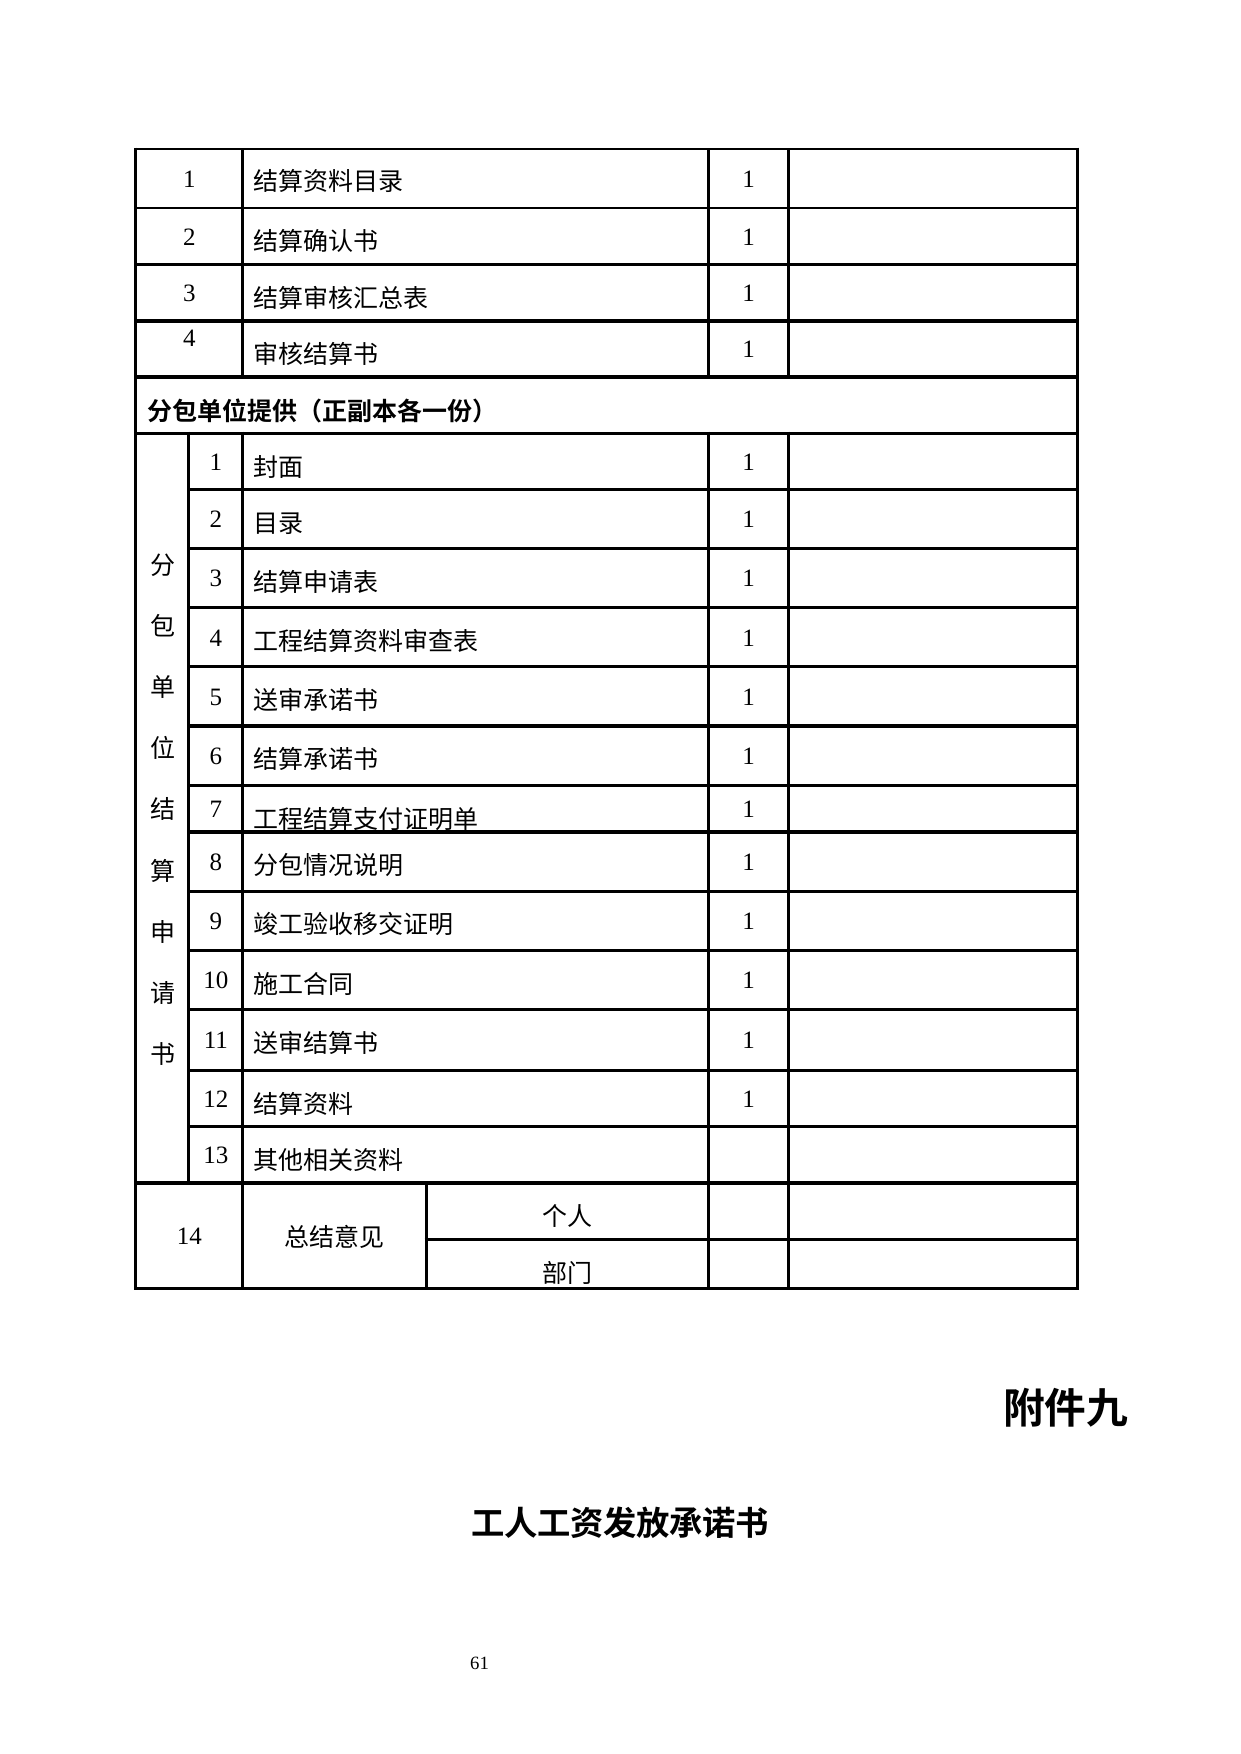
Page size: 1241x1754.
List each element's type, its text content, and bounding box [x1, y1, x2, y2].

table_cell 3 [190, 550, 241, 606]
table_cell [790, 728, 1076, 783]
table_cell 8 [190, 834, 241, 889]
table_cell 1 [710, 1011, 787, 1069]
table_cell 送审结算书 [244, 1011, 707, 1069]
table_cell [790, 323, 1076, 375]
table_cell 工程结算支付证明单 [244, 787, 707, 830]
table_cell [790, 893, 1076, 949]
table_cell [790, 609, 1076, 665]
table_cell [790, 1072, 1076, 1125]
table_cell 1 [710, 266, 787, 319]
table_cell 6 [190, 728, 241, 783]
table_cell [790, 787, 1076, 830]
table_cell 结算申请表 [244, 550, 707, 606]
table_cell 1 [710, 893, 787, 949]
table_cell 2 [137, 209, 241, 263]
table_cell [790, 952, 1076, 1008]
table_cell 1 [710, 323, 787, 375]
text 工人工资发放承诺书 [112, 1491, 1128, 1582]
table_cell 1 [710, 209, 787, 263]
table_cell 施工合同 [244, 952, 707, 1008]
table_cell 1 [710, 1072, 787, 1125]
table_cell 部门 [428, 1241, 707, 1287]
table_cell 1 [710, 609, 787, 665]
table_cell 12 [190, 1072, 241, 1125]
table_cell [790, 668, 1076, 724]
table_cell [790, 834, 1076, 889]
table_cell 送审承诺书 [244, 668, 707, 724]
table_cell 分包单位结算申请书 [137, 435, 187, 1181]
table_cell [790, 1011, 1076, 1069]
table_cell [710, 1128, 787, 1181]
table_cell 1 [710, 491, 787, 547]
table_cell [790, 266, 1076, 319]
table_cell 结算资料 [244, 1072, 707, 1125]
table_cell 工程结算资料审查表 [244, 609, 707, 665]
table_cell 7 [190, 787, 241, 830]
table_cell 2 [190, 491, 241, 547]
table_cell [790, 150, 1076, 207]
table_cell 竣工验收移交证明 [244, 893, 707, 949]
table_cell 1 [190, 435, 241, 488]
text 附件九 [112, 1375, 1128, 1435]
table_cell 3 [137, 266, 241, 319]
table_cell 4 [137, 323, 241, 375]
table_cell 1 [710, 787, 787, 830]
table_cell 13 [190, 1128, 241, 1181]
table_cell 结算确认书 [244, 209, 707, 263]
table_cell 1 [710, 150, 787, 207]
table_cell [790, 435, 1076, 488]
table_cell 个人 [428, 1185, 707, 1237]
table_cell 目录 [244, 491, 707, 547]
table_cell 其他相关资料 [244, 1128, 707, 1181]
table_cell 1 [710, 550, 787, 606]
table_cell 1 [710, 728, 787, 783]
table_cell 1 [710, 668, 787, 724]
table_cell [790, 1241, 1076, 1287]
table_cell 审核结算书 [244, 323, 707, 375]
table_cell 结算资料目录 [244, 150, 707, 207]
table_cell 5 [190, 668, 241, 724]
table_cell 封面 [244, 435, 707, 488]
table_cell [790, 209, 1076, 263]
table_cell 1 [710, 435, 787, 488]
table_cell 11 [190, 1011, 241, 1069]
table_cell [790, 491, 1076, 547]
table_cell 9 [190, 893, 241, 949]
table_cell 4 [190, 609, 241, 665]
table_cell 14 [137, 1185, 241, 1287]
table_cell 分包情况说明 [244, 834, 707, 889]
table_cell 总结意见 [244, 1185, 425, 1287]
table_cell 10 [190, 952, 241, 1008]
table_cell [790, 550, 1076, 606]
table_cell 1 [710, 834, 787, 889]
table_cell 1 [710, 952, 787, 1008]
table_cell [790, 1185, 1076, 1237]
table_cell 结算审核汇总表 [244, 266, 707, 319]
table_cell [710, 1185, 787, 1237]
table_cell 分包单位提供（正副本各一份） [137, 379, 1076, 432]
table_cell [710, 1241, 787, 1287]
table_cell 结算承诺书 [244, 728, 707, 783]
table_cell [790, 1128, 1076, 1181]
table_cell 1 [137, 150, 241, 207]
